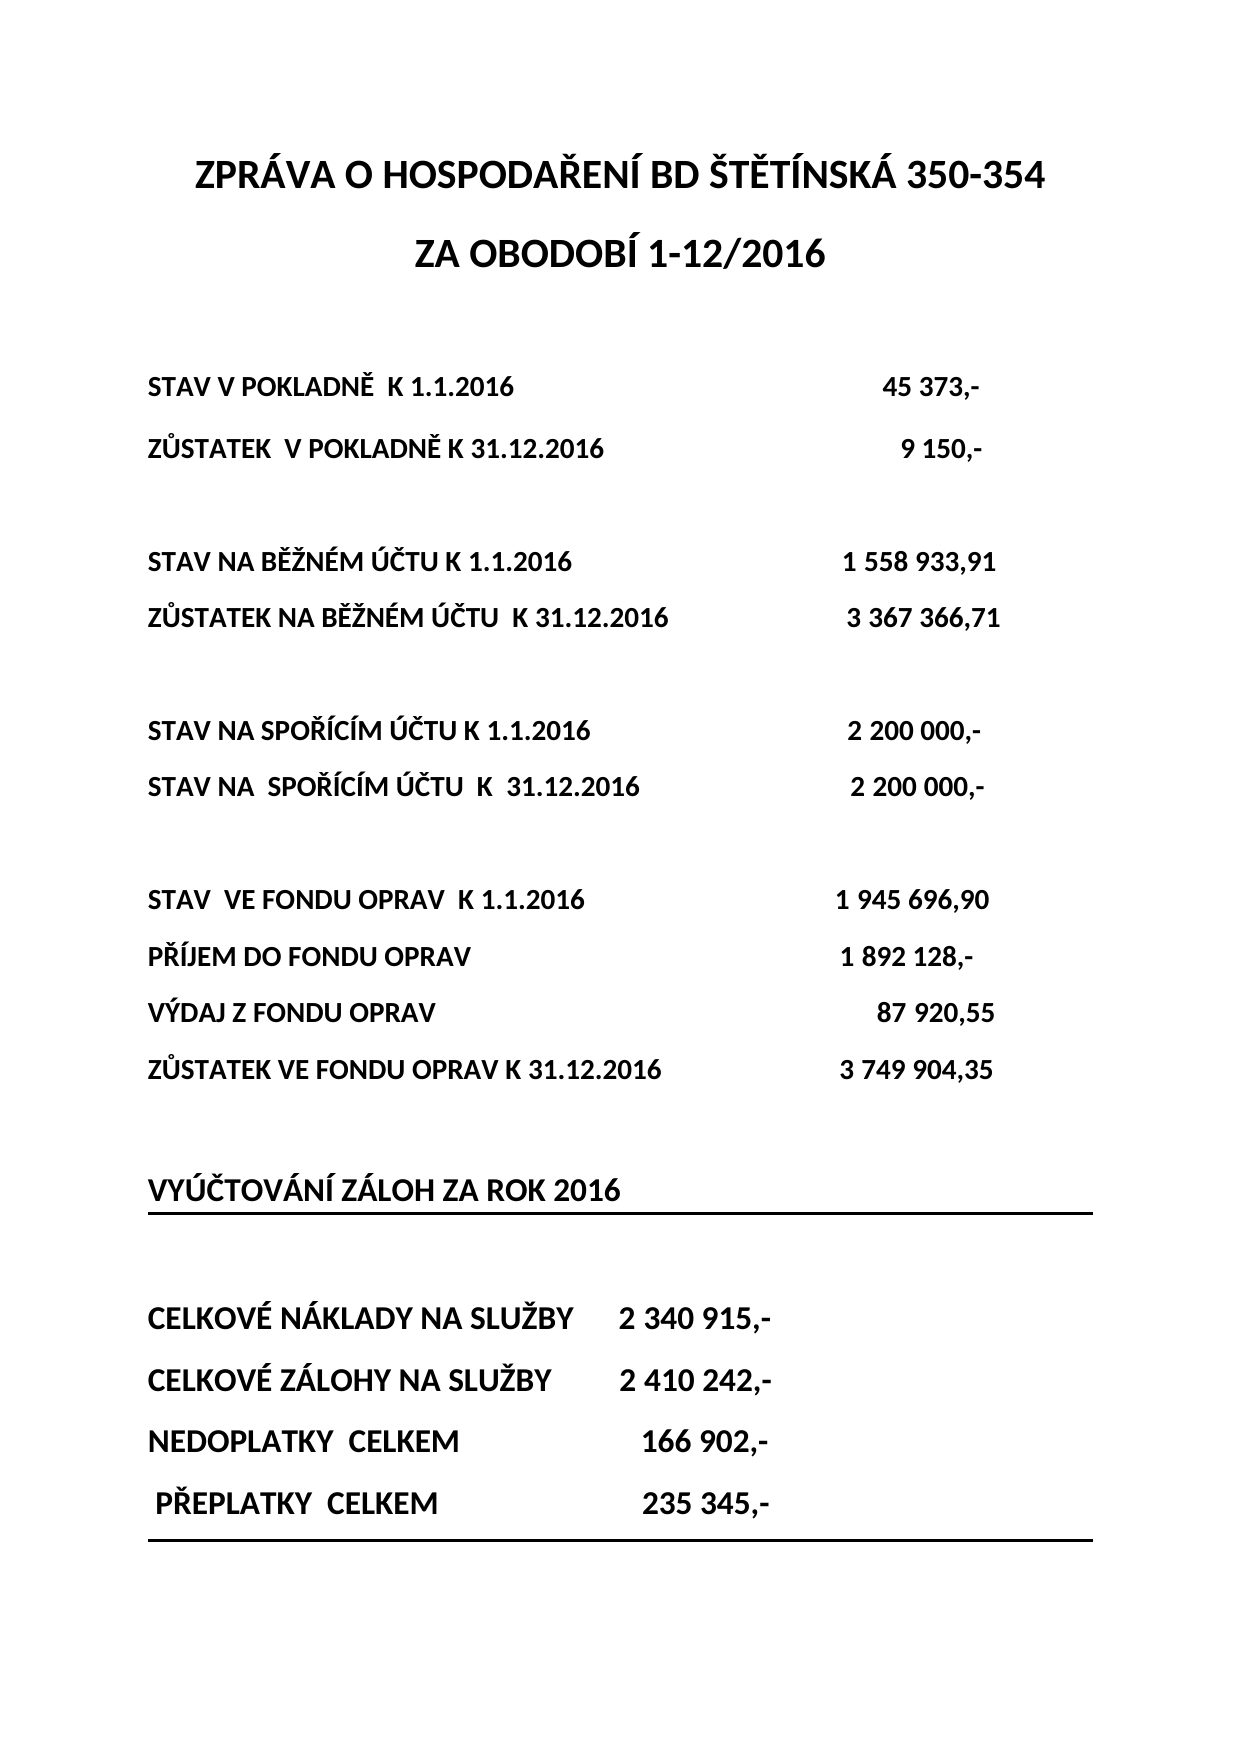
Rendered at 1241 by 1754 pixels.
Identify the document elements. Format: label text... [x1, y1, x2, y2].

text STAV NA BĚŽNÉM ÚČTU K 1.1.2016 1 558 933,91 [148, 543, 1093, 578]
text ZŮSTATEK VE FONDU OPRAV K 31.12.2016 3 749 904,35 [148, 1051, 1093, 1086]
text STAV VE FONDU OPRAV K 1.1.2016 1 945 696,90 [148, 881, 1093, 917]
text PŘEPLATKY CELKEM 235 345,- [148, 1482, 1093, 1539]
text ZA OBODOBÍ 1-12/2016 [148, 227, 1093, 278]
text VYÚČTOVÁNÍ ZÁLOH ZA ROK 2016 [148, 1169, 1093, 1212]
text STAV NA SPOŘÍCÍM ÚČTU K 1.1.2016 2 200 000,- [148, 712, 1093, 748]
text CELKOVÉ NÁKLADY NA SLUŽBY 2 340 915,- [148, 1297, 1093, 1338]
text NEDOPLATKY CELKEM 166 902,- [148, 1420, 1093, 1461]
text CELKOVÉ ZÁLOHY NA SLUŽBY 2 410 242,- [148, 1359, 1093, 1399]
text STAV NA SPOŘÍCÍM ÚČTU K 31.12.2016 2 200 000,- [148, 768, 1093, 804]
text PŘÍJEM DO FONDU OPRAV 1 892 128,- [148, 938, 1093, 973]
text ZPRÁVA O HOSPODAŘENÍ BD ŠTĚTÍNSKÁ 350-354 [148, 148, 1093, 198]
text ZŮSTATEK NA BĚŽNÉM ÚČTU K 31.12.2016 3 367 366,71 [148, 599, 1093, 635]
text STAV V POKLADNĚ K 1.1.2016 45 373,- [148, 368, 1093, 403]
text ZŮSTATEK V POKLADNĚ K 31.12.2016 9 150,- [148, 430, 1093, 465]
text VÝDAJ Z FONDU OPRAV 87 920,55 [148, 994, 1093, 1030]
